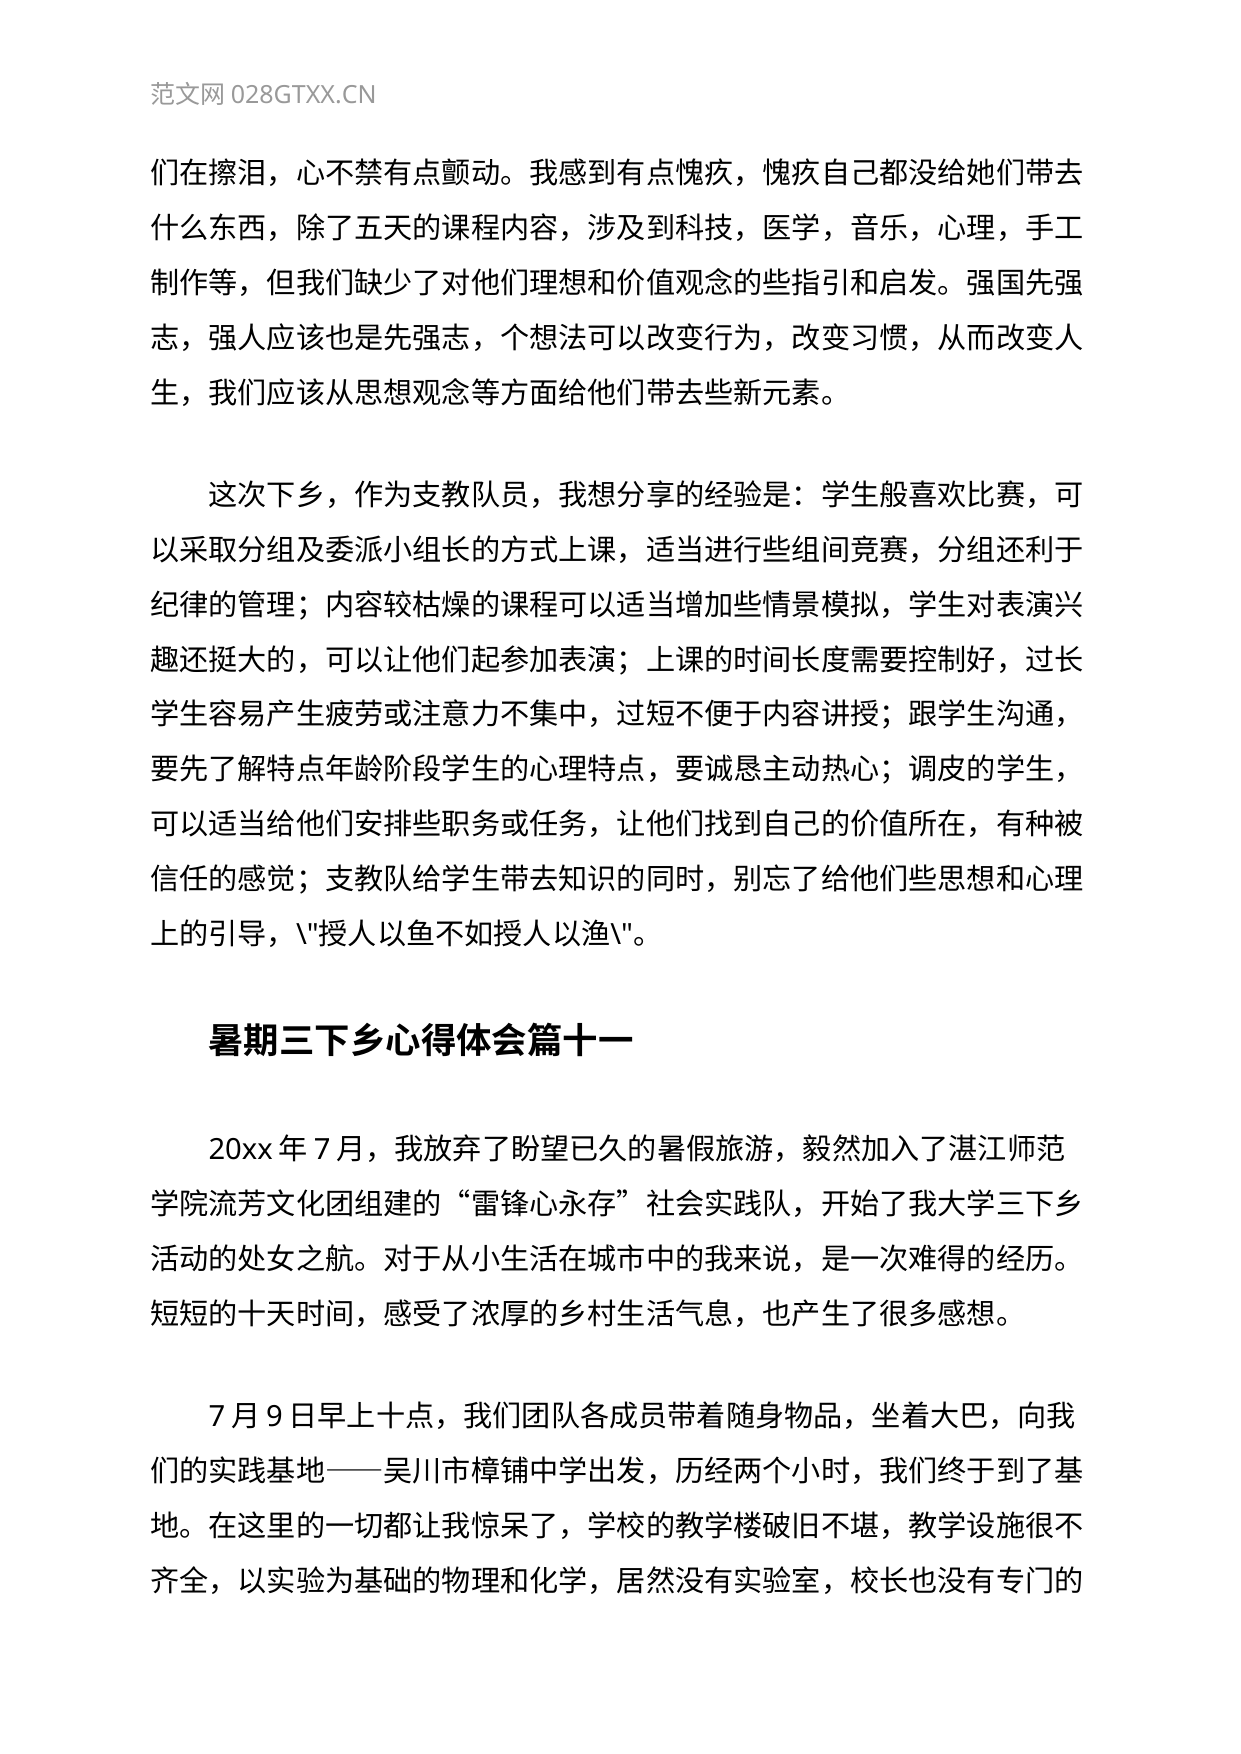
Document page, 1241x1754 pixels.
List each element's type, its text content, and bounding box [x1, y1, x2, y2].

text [150, 1392, 1090, 1599]
text 20xx年7月，我放弃了盼望已久的暑假旅游，毅然加入了湛江师范学院流芳文化团组建的“雷锋心永存”社会实践队，开始了我大学三下乡活动的处女之航。对于从小生活在城市中的我来说，是一次难得的经历。短短的十天时间，感受了浓厚的乡村生活气息，也产生了很多感想。 [150, 1126, 1090, 1333]
text 这次下乡，作为支教队员，我想分享的经验是：学生般喜欢比赛，可以采取分组及委派小组长的方式上课，适当进行些组间竞赛，分组还利于纪律的管理；内容较枯燥的课程可以适当增加些情景模拟，学生对表演兴趣还挺大的，可以让他们起参加表演；上课的时间长度需要控制好，过长学生容易产生疲劳或注意力不集中，过短不便于内容讲授；跟学生沟通，要先了解特点年龄阶段学生的心理特点，要诚恳主动热心；调皮的学生，可以适当给他们安排些职务或任务，让他们找到自己的价值所在，有种被信任的感觉；支教队给学生带去知识的同时，别忘了给他们些思想和心理上的引导，\"授人以鱼不如授人以渔\"。 [150, 471, 1090, 953]
text 暑期三下乡心得体会篇十一 [150, 1012, 1090, 1064]
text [150, 150, 1090, 412]
